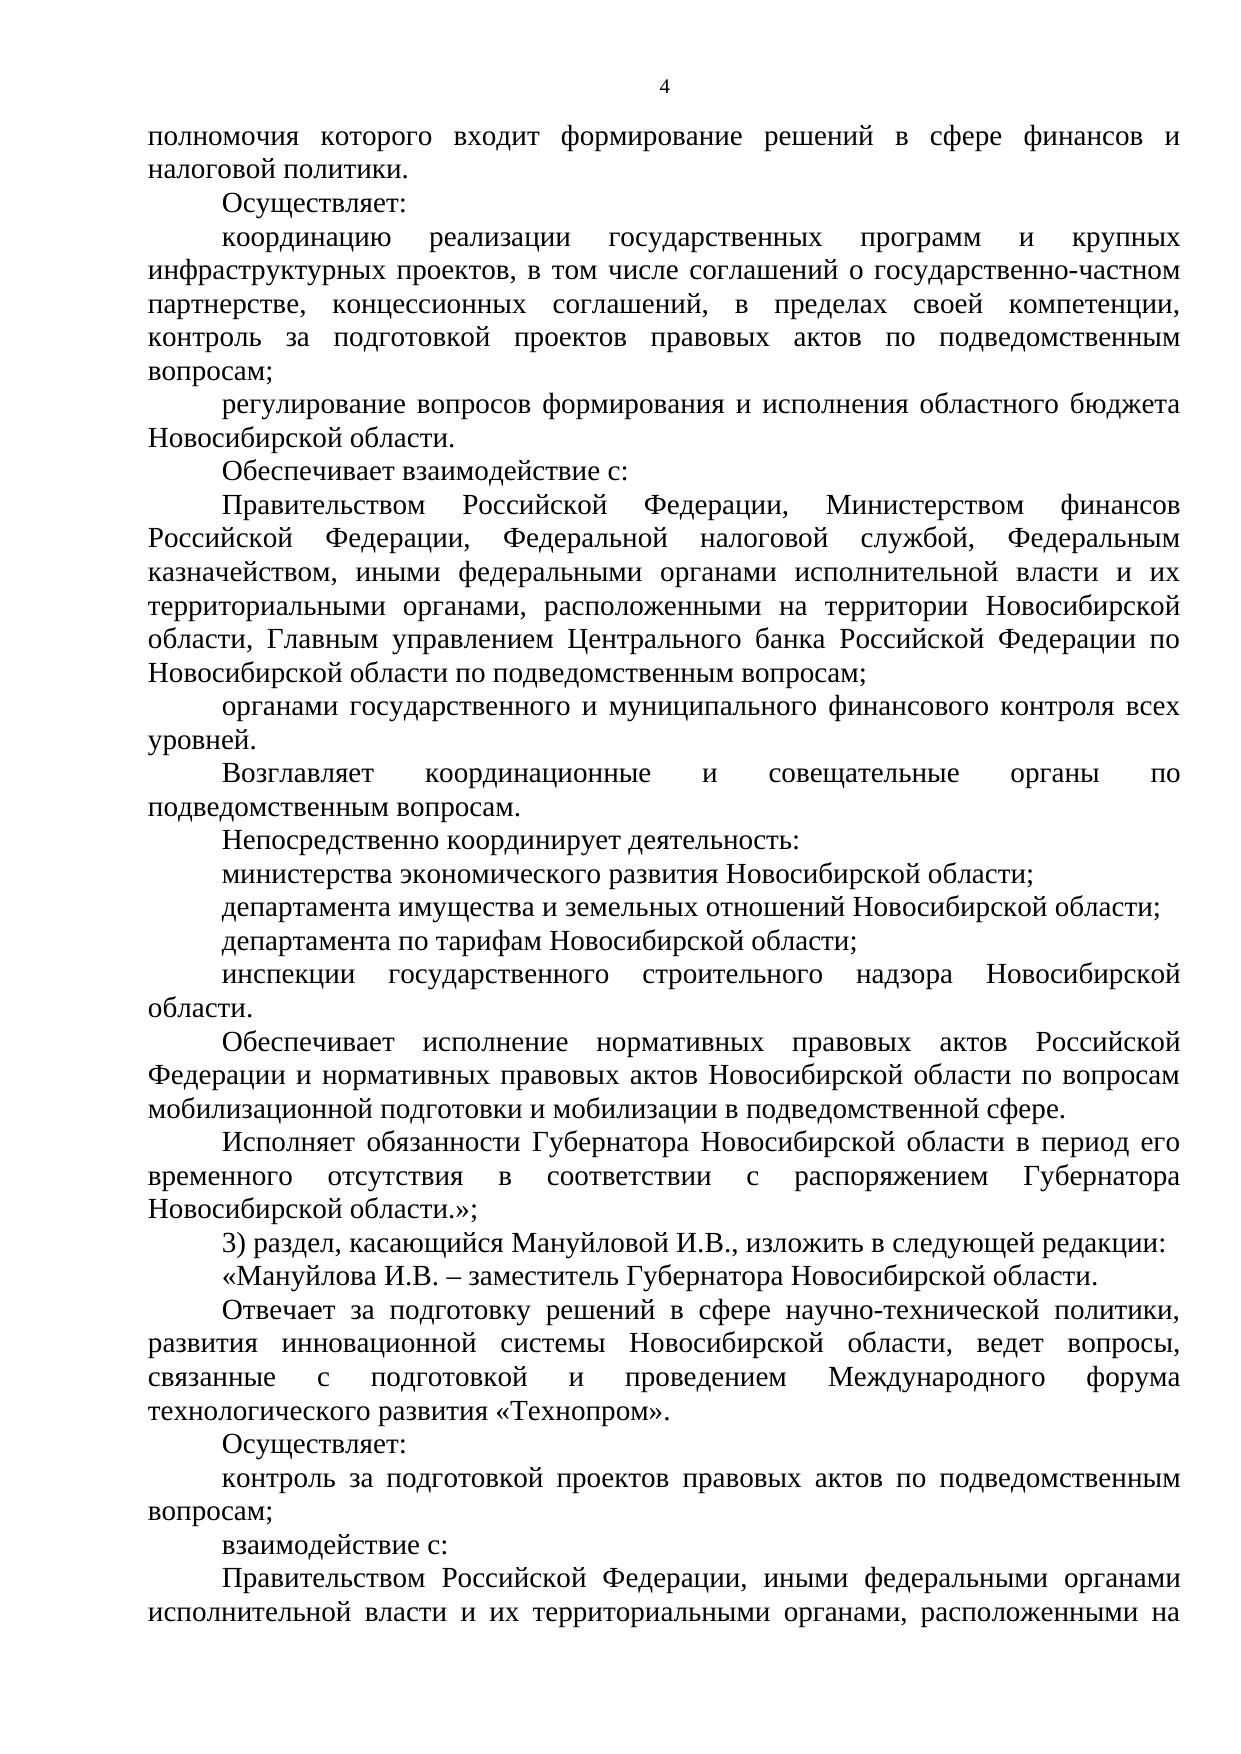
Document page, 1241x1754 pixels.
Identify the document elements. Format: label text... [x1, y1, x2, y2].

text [148, 118, 1181, 185]
text Осуществляет: [148, 1426, 1181, 1460]
text взаимодействие с: [148, 1527, 1181, 1560]
text департамента по тарифам Новосибирской области; [148, 923, 1181, 957]
text «Мануйлова И.В. – заместитель Губернатора Новосибирской области. [148, 1258, 1181, 1292]
text Непосредственно координирует деятельность: [148, 822, 1181, 856]
text Возглавляет координационные и совещательные органы по подведомственным вопросам. [148, 755, 1181, 822]
text Исполняет обязанности Губернатора Новосибирской области в период его временного отсутствия в соответствии с распоряжением Губернатора Новосибирской области.»; [148, 1124, 1181, 1225]
text инспекции государственного строительного надзора Новосибирской области. [148, 957, 1181, 1024]
text департамента имущества и земельных отношений Новосибирской области; [148, 889, 1181, 923]
text Отвечает за подготовку решений в сфере научно-технической политики, развития инновационной системы Новосибирской области, ведет вопросы, связанные с подготовкой и проведением Международного форума технологического развития «Технопром». [148, 1292, 1181, 1426]
text контроль за подготовкой проектов правовых актов по подведомственным вопросам; [148, 1460, 1181, 1527]
text Обеспечивает исполнение нормативных правовых актов Российской Федерации и нормативных правовых актов Новосибирской области по вопросам мобилизационной подготовки и мобилизации в подведомственной сфере. [148, 1024, 1181, 1124]
text министерства экономического развития Новосибирской области; [148, 856, 1181, 889]
text Обеспечивает взаимодействие с: [148, 453, 1181, 487]
text Осуществляет: [148, 185, 1181, 219]
text Правительством Российской Федерации, Министерством финансов Российской Федерации, Федеральной налоговой службой, Федеральным казначейством, иными федеральными органами исполнительной власти и их территориальными органами, расположенными на территории Новосибирской области, Главным управлением Центрального банка Российской Федерации по Новосибирской области по подведомственным вопросам; [148, 487, 1181, 688]
text регулирование вопросов формирования и исполнения областного бюджета Новосибирской области. [148, 386, 1181, 453]
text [148, 1560, 1181, 1627]
text органами государственного и муниципального финансового контроля всех уровней. [148, 688, 1181, 755]
text координацию реализации государственных программ и крупных инфраструктурных проектов, в том числе соглашений о государственно-частном партнерстве, концессионных соглашений, в пределах своей компетенции, контроль за подготовкой проектов правовых актов по подведомственным вопросам; [148, 219, 1181, 386]
text 3) раздел, касающийся Мануйловой И.В., изложить в следующей редакции: [148, 1225, 1181, 1258]
